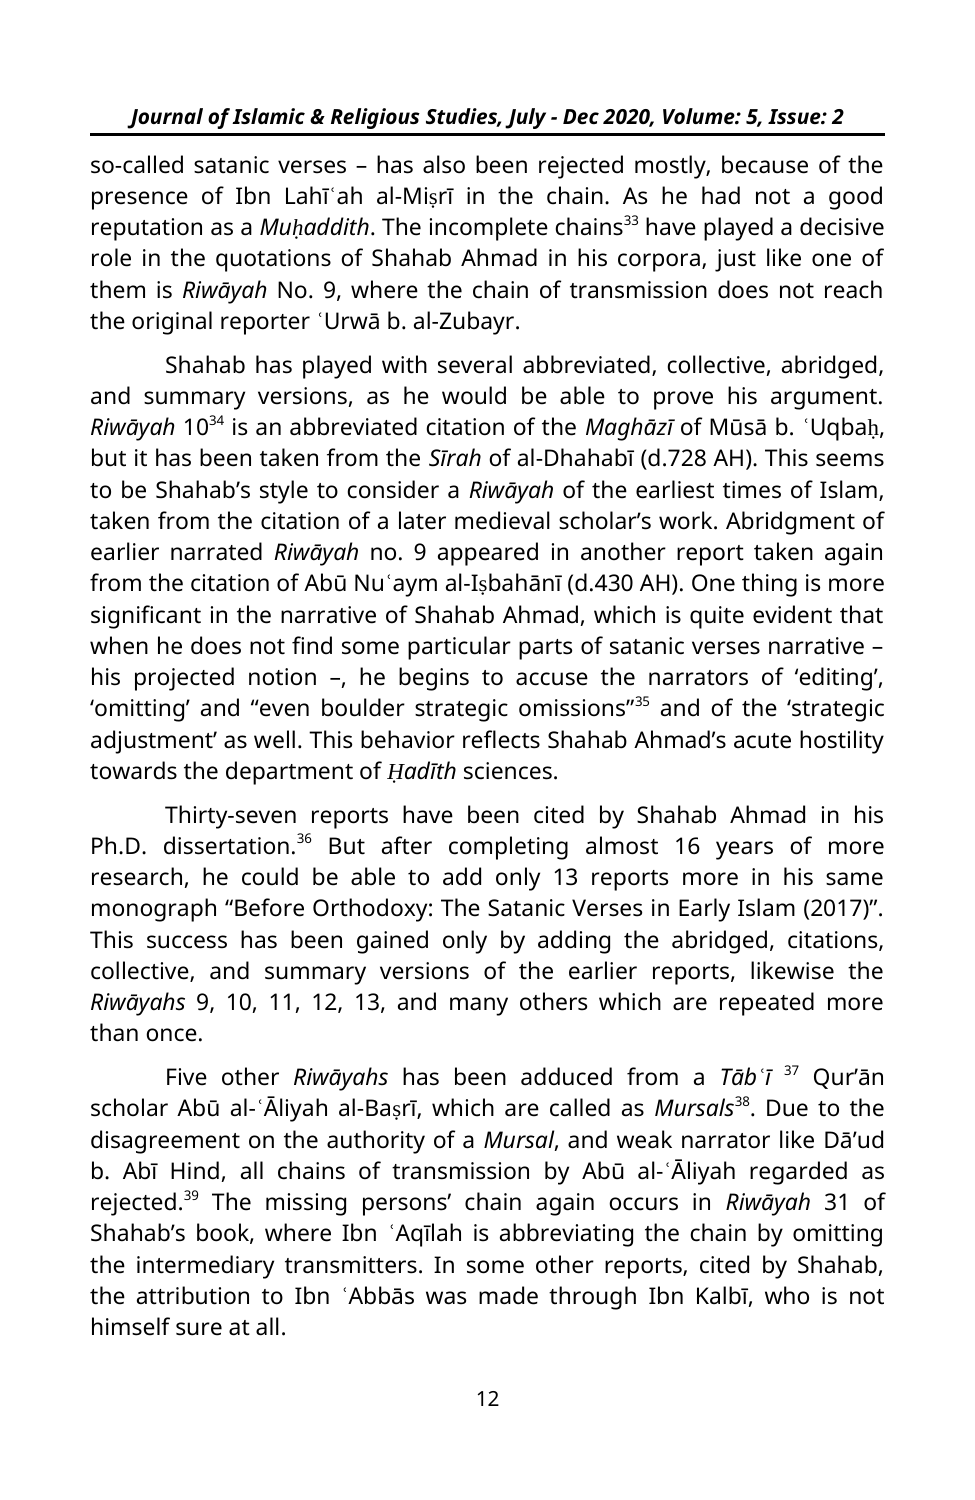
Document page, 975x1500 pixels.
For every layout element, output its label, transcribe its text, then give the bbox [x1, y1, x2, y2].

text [90, 149, 885, 336]
text Thirty-seven reports have been cited by Shahab Ahmad in his Ph.D. dissertation. But after completing almost 16 years of more research, he could be able to add only 13 reports more in his same monograph “Before Orthodoxy: The Satanic Verses in Early Islam (2017)”. This success has been gained only by adding the abridged, citations, collective, and summary versions of the earlier reports, likewise the Riwāyahs 9, 10, 11, 12, 13, and many others which are repeated more than once. [90, 799, 885, 1049]
text Shahab has played with several abbreviated, collective, abridged, and summary versions, as he would be able to prove his argument. Riwāyah 10 is an abbreviated citation of the Maghāzī of Mūsā b. ʿUqbaḥ, but it has been taken from the Sīrah of al-Dhahabī (d.728 AH). This seems to be Shahab’s style to consider a Riwāyah of the earliest times of Islam, taken from the citation of a later medieval scholar’s work. Abridgment of earlier narrated Riwāyah no. 9 appeared in another report taken again from the citation of Abū Nuʿaym al-Iṣbahānī (d.430 AH). One thing is more significant in the narrative of Shahab Ahmad, which is quite evident that when he does not find some particular parts of satanic verses narrative – his projected notion –, he begins to accuse the narrators of ‘editing’, ‘omitting’ and “even boulder strategic omissions” and of the ‘strategic adjustment’ as well. This behavior reflects Shahab Ahmad’s acute hostility towards the department of Ḥadīth sciences. [90, 349, 885, 786]
text Five other Riwāyahs has been adduced from a Tābʿī Qur’ān scholar Abū al-ʿĀliyah al-Baṣrī, which are called as Mursals. Due to the disagreement on the authority of a Mursal, and weak narrator like Dā’ud b. Abī Hind, all chains of transmission by Abū al-ʿĀliyah regarded as rejected. The missing persons’ chain again occurs in Riwāyah 31 of Shahab’s book, where Ibn ʿAqīlah is abbreviating the chain by omitting the intermediary transmitters. In some other reports, cited by Shahab, the attribution to Ibn ʿAbbās was made through Ibn Kalbī, who is not himself sure at all. [90, 1061, 885, 1342]
